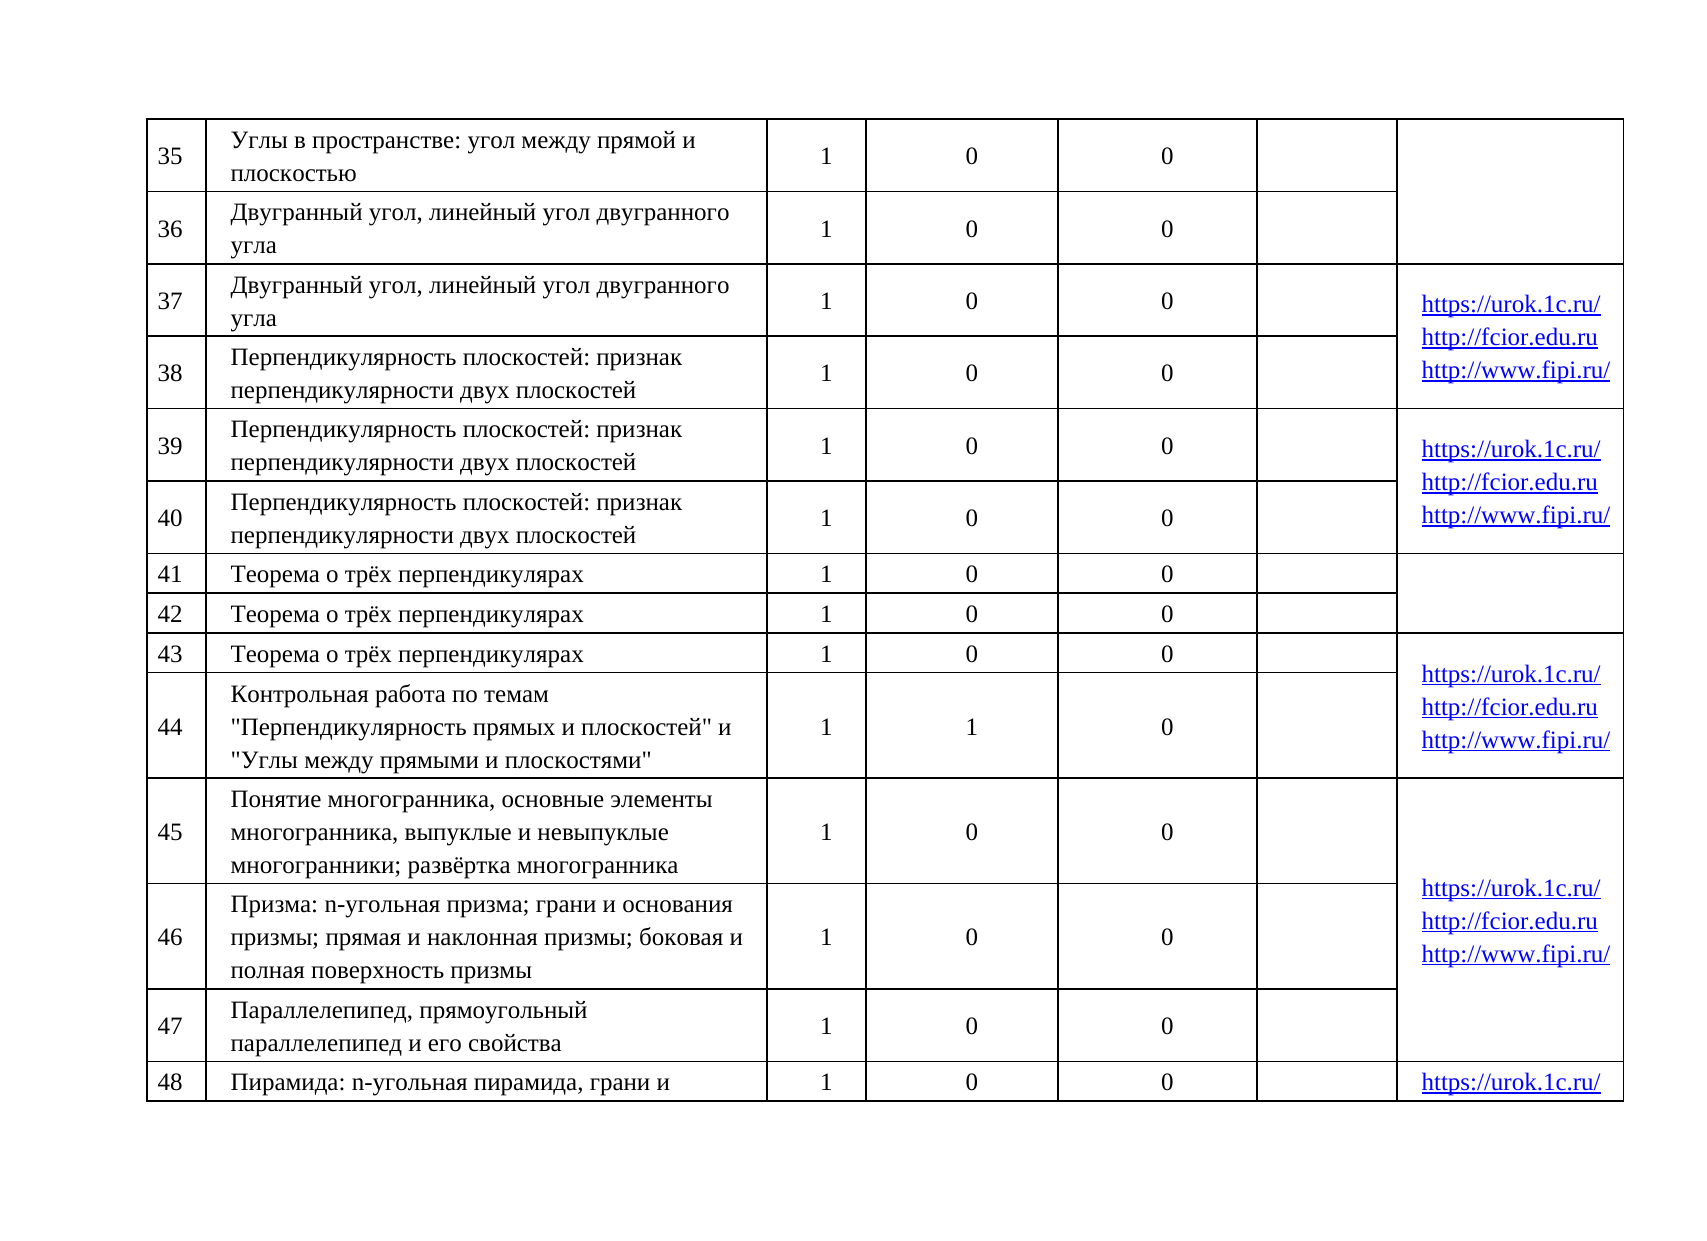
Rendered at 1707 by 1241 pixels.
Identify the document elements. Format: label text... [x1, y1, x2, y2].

table_cell [1258, 1062, 1396, 1100]
table_cell 0 [1059, 554, 1256, 592]
table_cell 45 [148, 779, 205, 883]
table_cell [1258, 192, 1396, 263]
table_cell https://urok.1c.ru/ http://fcior.edu.ru http://www.fipi.ru/ [1398, 265, 1623, 408]
table_cell Теорема о трёх перпендикулярах [207, 554, 766, 592]
table_cell 0 [867, 1062, 1057, 1100]
table_cell Перпендикулярность плоскостей: признак перпендикулярности двух плоскостей [207, 409, 766, 480]
table_cell [1258, 884, 1396, 988]
table_cell Призма: n-угольная призма; грани и основания призмы; прямая и наклонная призмы; боковая и полная поверхность призмы [207, 884, 766, 988]
table_cell 0 [1059, 409, 1256, 480]
table_cell 0 [867, 482, 1057, 552]
table_cell [1258, 634, 1396, 672]
table_cell 1 [768, 884, 865, 988]
table_cell [1398, 554, 1623, 632]
table_cell 0 [867, 884, 1057, 988]
table_cell 0 [1059, 1062, 1256, 1100]
table_cell 0 [1059, 634, 1256, 672]
table_cell [1258, 265, 1396, 335]
table_cell 0 [1059, 673, 1256, 777]
table_cell 0 [1059, 192, 1256, 263]
table_cell 41 [148, 554, 205, 592]
table_cell 1 [768, 192, 865, 263]
table_cell 42 [148, 594, 205, 632]
table_cell 0 [1059, 779, 1256, 883]
table_cell Двугранный угол, линейный угол двугранного угла [207, 265, 766, 335]
table_cell 1 [768, 779, 865, 883]
table_cell 0 [867, 120, 1057, 191]
table_cell 1 [768, 337, 865, 408]
table_cell [1258, 779, 1396, 883]
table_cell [207, 1062, 766, 1100]
table_cell 0 [867, 594, 1057, 632]
table_cell Понятие многогранника, основные элементы многогранника, выпуклые и невыпуклые многогранники; развёртка многогранника [207, 779, 766, 883]
table_cell [1258, 554, 1396, 592]
table_cell 1 [768, 594, 865, 632]
table_cell Контрольная работа по темам "Перпендикулярность прямых и плоскостей" и "Углы между прямыми и плоскостями" [207, 673, 766, 777]
table_cell [1258, 594, 1396, 632]
table_cell [1258, 337, 1396, 408]
table_cell https://urok.1c.ru/ http://fcior.edu.ru http://www.fipi.ru/ [1398, 634, 1623, 777]
table_cell 48 [148, 1062, 205, 1100]
table_cell Перпендикулярность плоскостей: признак перпендикулярности двух плоскостей [207, 337, 766, 408]
table_cell [1258, 990, 1396, 1061]
table_cell 0 [867, 409, 1057, 480]
table_cell 43 [148, 634, 205, 672]
table_cell 40 [148, 482, 205, 552]
table_cell 37 [148, 265, 205, 335]
table_cell Теорема о трёх перпендикулярах [207, 594, 766, 632]
table_cell 1 [768, 634, 865, 672]
table_cell Параллелепипед, прямоугольный параллелепипед и его свойства [207, 990, 766, 1061]
table_cell 0 [867, 192, 1057, 263]
table_cell 1 [768, 673, 865, 777]
table_cell 0 [1059, 120, 1256, 191]
table_cell 46 [148, 884, 205, 988]
table_cell 1 [768, 554, 865, 592]
table_cell [1258, 482, 1396, 552]
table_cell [1398, 1062, 1623, 1100]
table_cell https://urok.1c.ru/ http://fcior.edu.ru http://www.fipi.ru/ [1398, 409, 1623, 552]
table_cell 1 [768, 409, 865, 480]
table_cell 0 [867, 634, 1057, 672]
table_cell 35 [148, 120, 205, 191]
table_cell 1 [768, 1062, 865, 1100]
table_cell Перпендикулярность плоскостей: признак перпендикулярности двух плоскостей [207, 482, 766, 552]
table_cell 1 [867, 673, 1057, 777]
table_cell [1258, 673, 1396, 777]
table_cell 0 [867, 990, 1057, 1061]
table_cell Двугранный угол, линейный угол двугранного угла [207, 192, 766, 263]
table_cell 47 [148, 990, 205, 1061]
table_cell 0 [1059, 337, 1256, 408]
table_cell 0 [867, 779, 1057, 883]
table_cell Углы в пространстве: угол между прямой и плоскостью [207, 120, 766, 191]
table_cell 1 [768, 265, 865, 335]
table_cell 0 [1059, 990, 1256, 1061]
table_cell 0 [867, 337, 1057, 408]
table_cell 0 [867, 265, 1057, 335]
table_cell 1 [768, 120, 865, 191]
table_cell https://urok.1c.ru/ http://fcior.edu.ru http://www.fipi.ru/ [1398, 779, 1623, 1061]
table_cell 38 [148, 337, 205, 408]
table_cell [1398, 120, 1623, 263]
table_cell 0 [867, 554, 1057, 592]
table_cell 0 [1059, 482, 1256, 552]
table_cell [1258, 120, 1396, 191]
table_cell 39 [148, 409, 205, 480]
table_cell 0 [1059, 594, 1256, 632]
table_cell 36 [148, 192, 205, 263]
table_cell 1 [768, 990, 865, 1061]
table_cell 0 [1059, 265, 1256, 335]
table_cell 0 [1059, 884, 1256, 988]
table_cell [1258, 409, 1396, 480]
table_cell Теорема о трёх перпендикулярах [207, 634, 766, 672]
table_cell 1 [768, 482, 865, 552]
table_cell 44 [148, 673, 205, 777]
